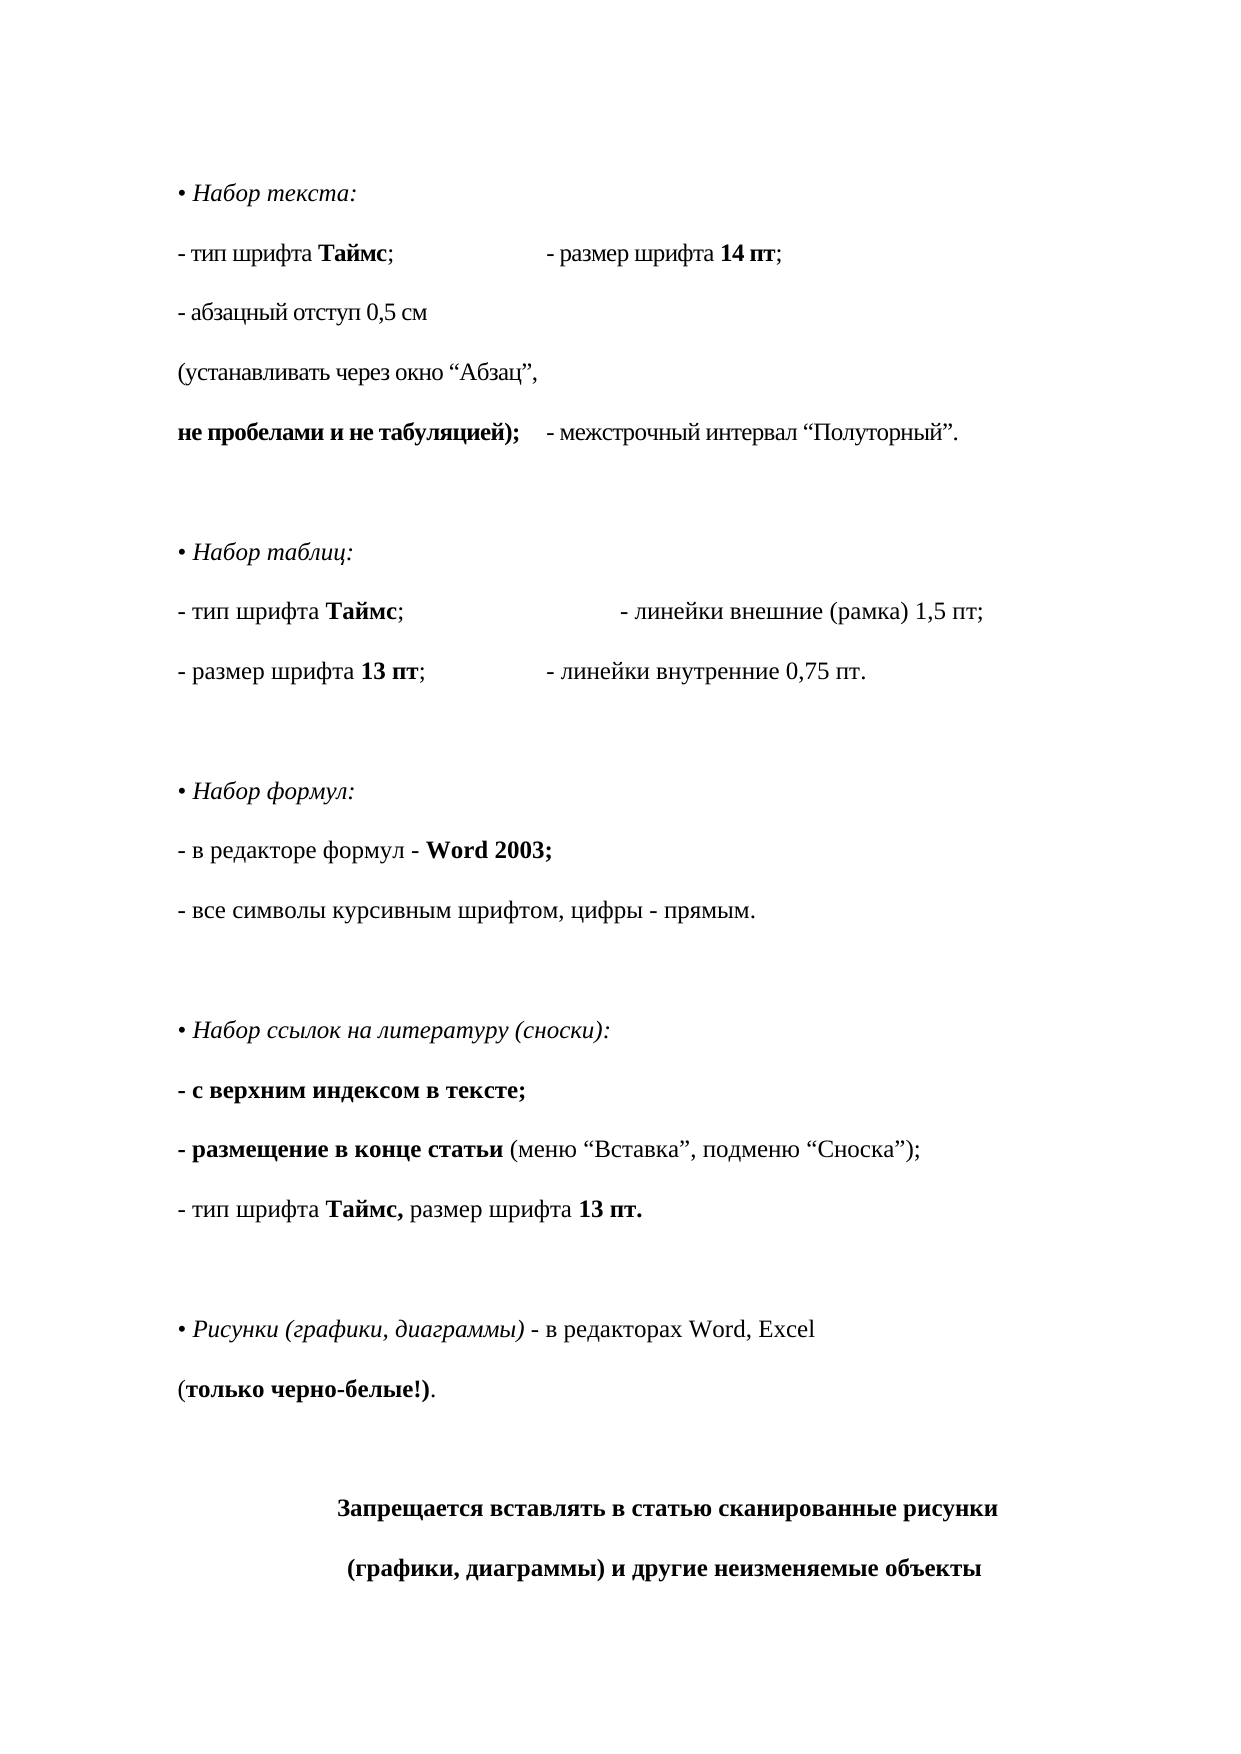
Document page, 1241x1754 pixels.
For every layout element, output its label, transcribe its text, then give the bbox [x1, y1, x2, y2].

text - в редакторе формул - Word 2003; [177, 836, 1152, 864]
text - с верхним индексом в тексте; [177, 1075, 1152, 1103]
text • Набор текста: [177, 178, 1152, 207]
text - тип шрифта Таймс, размер шрифта 13 пт. [177, 1194, 1152, 1223]
text • Набор формул: [177, 776, 1152, 804]
text • Набор таблиц: [177, 537, 1152, 565]
text - абзацный отступ [177, 297, 1152, 326]
text - размер шрифта 13 пт; - линейки внутренние 0,75 пт. [177, 656, 1152, 685]
text - тип шрифта Таймс; - линейки внешние (рамка) 1,5 пт; [177, 596, 1152, 625]
text - тип шрифта Таймс; - размер шрифта 14 пт; [177, 238, 1152, 266]
text • Рисунки (графики, диаграммы) - в редакторах Word, Excel [177, 1314, 1152, 1343]
text - размещение в конце статьи (меню “Вставка”, подменю “Сноска”); [177, 1134, 1152, 1163]
text (только черно-белые!). [177, 1374, 1152, 1402]
text не пробелами и не табуляцией); - межстрочный интервал “Полуторный”. [177, 417, 1152, 446]
text Запрещается вставлять в статью сканированные рисунки [177, 1493, 1152, 1522]
text • Набор ссылок на литературу (сноски): [177, 1015, 1152, 1044]
text - все символы курсивным шрифтом, цифры - прямым. [177, 895, 1152, 924]
text (графики, диаграммы) и другие неизменяемые объекты [177, 1553, 1152, 1582]
text (устанавливать через окно “Абзац”, [177, 357, 1152, 386]
